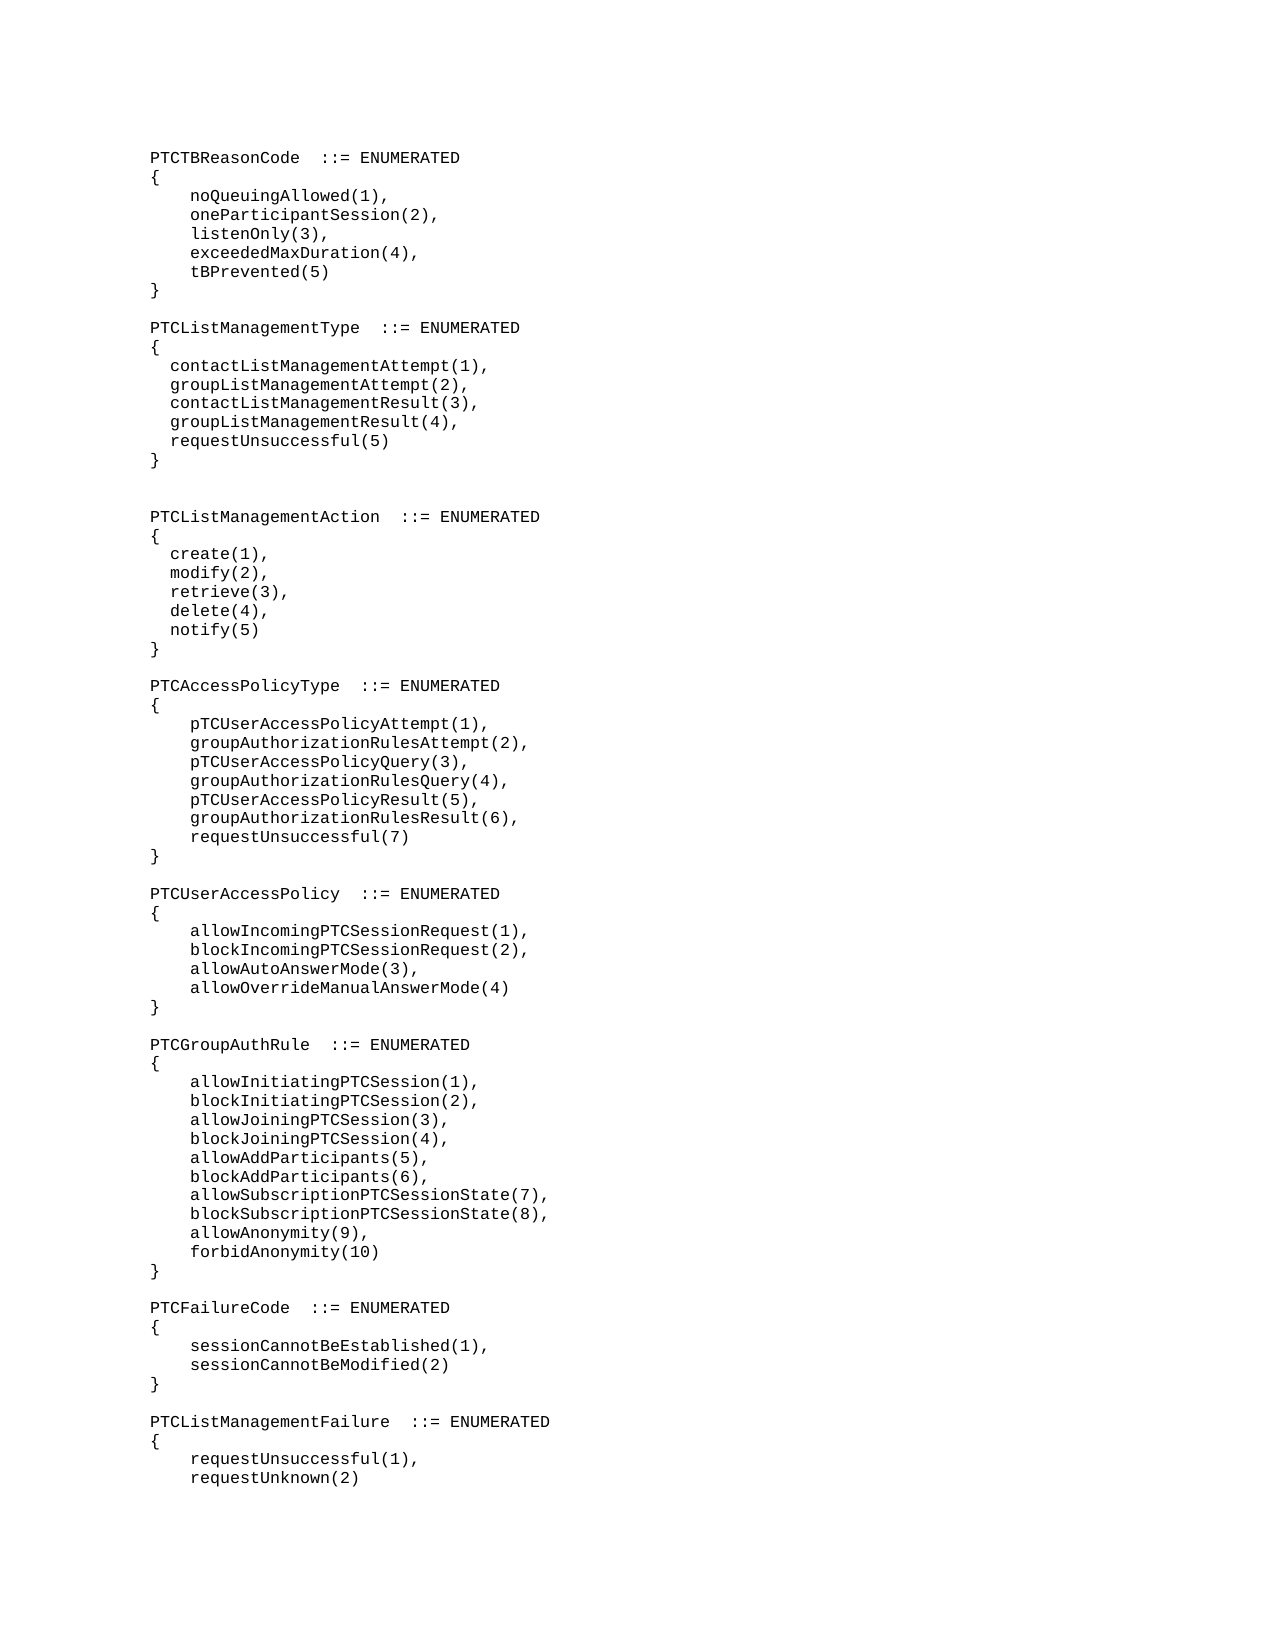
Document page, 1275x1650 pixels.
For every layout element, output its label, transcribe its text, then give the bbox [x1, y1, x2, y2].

text allowIncomingPTCSessionRequest(1), [150, 923, 1125, 942]
text noQueuingAllowed(1), [150, 188, 1125, 207]
text allowAnonymity(9), [150, 1225, 1125, 1243]
text PTCListManagementType ::= ENUMERATED [150, 320, 1125, 338]
text allowInitiatingPTCSession(1), [150, 1074, 1125, 1093]
text } [150, 282, 1125, 301]
text { [150, 169, 1125, 188]
text pTCUserAccessPolicyAttempt(1), [150, 716, 1125, 734]
text } [150, 640, 1125, 659]
text contactListManagementAttempt(1), [150, 357, 1125, 376]
text { [150, 1055, 1125, 1074]
text groupAuthorizationRulesQuery(4), [150, 772, 1125, 791]
text requestUnsuccessful(7) [150, 829, 1125, 848]
text groupAuthorizationRulesAttempt(2), [150, 734, 1125, 753]
text create(1), [150, 546, 1125, 565]
text } [150, 848, 1125, 866]
text listenOnly(3), [150, 225, 1125, 244]
text allowJoiningPTCSession(3), [150, 1112, 1125, 1130]
text { [150, 1319, 1125, 1338]
text PTCGroupAuthRule ::= ENUMERATED [150, 1036, 1125, 1055]
text PTCTBReasonCode ::= ENUMERATED [150, 150, 1125, 169]
text } [150, 998, 1125, 1017]
text requestUnknown(2) [150, 1470, 1125, 1489]
text PTCListManagementFailure ::= ENUMERATED [150, 1413, 1125, 1432]
text blockIncomingPTCSessionRequest(2), [150, 942, 1125, 961]
text tBPrevented(5) [150, 263, 1125, 282]
text requestUnsuccessful(5) [150, 433, 1125, 452]
text { [150, 527, 1125, 546]
text } [150, 1262, 1125, 1281]
text blockSubscriptionPTCSessionState(8), [150, 1206, 1125, 1225]
text pTCUserAccessPolicyQuery(3), [150, 753, 1125, 772]
text contactListManagementResult(3), [150, 395, 1125, 414]
text allowSubscriptionPTCSessionState(7), [150, 1187, 1125, 1206]
text { [150, 697, 1125, 716]
text oneParticipantSession(2), [150, 207, 1125, 225]
text PTCUserAccessPolicy ::= ENUMERATED [150, 885, 1125, 904]
text groupListManagementAttempt(2), [150, 376, 1125, 395]
text } [150, 452, 1125, 471]
text exceededMaxDuration(4), [150, 244, 1125, 263]
text { [150, 338, 1125, 357]
text retrieve(3), [150, 584, 1125, 602]
text delete(4), [150, 602, 1125, 621]
text blockAddParticipants(6), [150, 1168, 1125, 1187]
text notify(5) [150, 621, 1125, 640]
text sessionCannotBeModified(2) [150, 1357, 1125, 1376]
text modify(2), [150, 565, 1125, 584]
text forbidAnonymity(10) [150, 1243, 1125, 1262]
text { [150, 904, 1125, 923]
text groupListManagementResult(4), [150, 414, 1125, 433]
text PTCFailureCode ::= ENUMERATED [150, 1300, 1125, 1319]
text allowAutoAnswerMode(3), [150, 961, 1125, 979]
text PTCListManagementAction ::= ENUMERATED [150, 508, 1125, 527]
text blockJoiningPTCSession(4), [150, 1130, 1125, 1149]
text requestUnsuccessful(1), [150, 1451, 1125, 1470]
text allowOverrideManualAnswerMode(4) [150, 979, 1125, 998]
text sessionCannotBeEstablished(1), [150, 1338, 1125, 1357]
text PTCAccessPolicyType ::= ENUMERATED [150, 678, 1125, 697]
text blockInitiatingPTCSession(2), [150, 1093, 1125, 1112]
text allowAddParticipants(5), [150, 1149, 1125, 1168]
text pTCUserAccessPolicyResult(5), [150, 791, 1125, 810]
text { [150, 1432, 1125, 1451]
text groupAuthorizationRulesResult(6), [150, 810, 1125, 829]
text } [150, 1376, 1125, 1394]
